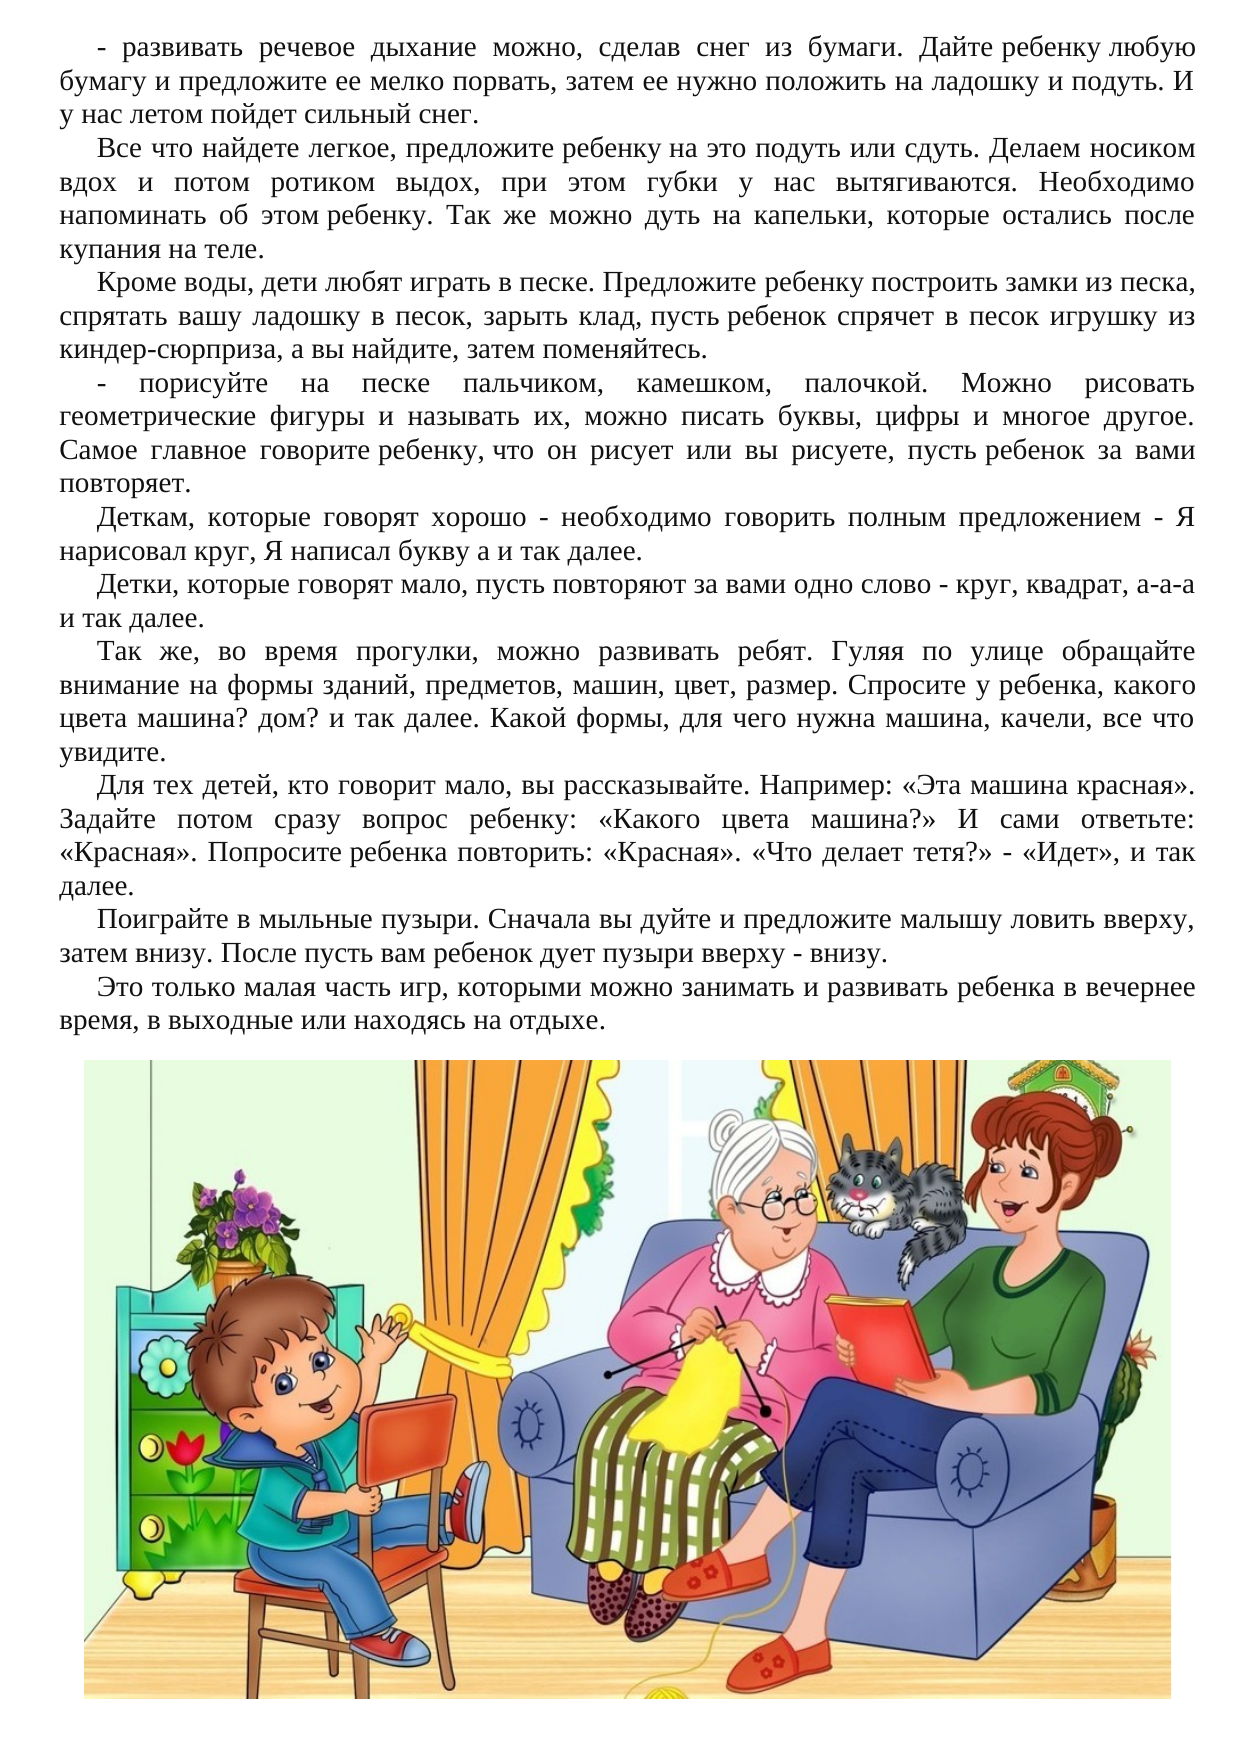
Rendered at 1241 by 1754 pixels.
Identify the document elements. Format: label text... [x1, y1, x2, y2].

text Деткам, которые говорят хорошо - необходимо говорить полным предложением - Я нарисовал круг, Я написал букву а и так далее. [59, 499, 1196, 566]
text Для тех детей, кто говорит мало, вы рассказывайте. Например: «Эта машина красная». Задайте потом сразу вопрос ребенку: «Какого цвета машина?» И сами ответьте: «Красная». Попросите ребенка повторить: «Красная». «Что делает тетя?» - «Идет», и так далее. [59, 767, 1196, 902]
text Поиграйте в мыльные пузыри. Сначала вы дуйте и предложите малышу ловить вверху, затем внизу. После пусть вам ребенок дует пузыри вверху - внизу. [59, 902, 1196, 969]
text Это только малая часть игр, которыми можно занимать и развивать ребенка в вечернее время, в выходные или находясь на отдыхе. [59, 969, 1196, 1036]
text - порисуйте на песке пальчиком, камешком, палочкой. Можно рисовать геометрические фигуры и называть их, можно писать буквы, цифры и многое другое. Самое главное говорите ребенку, что он рисует или вы рисуете, пусть ребенок за вами повторяет. [59, 365, 1196, 499]
text Все что найдете легкое, предложите ребенку на это подуть или сдуть. Делаем носиком вдох и потом ротиком выдох, при этом губки у нас вытягиваются. Необходимо напоминать об этом ребенку. Так же можно дуть на капельки, которые остались после купания на теле. [59, 130, 1196, 264]
text Кроме воды, дети любят играть в песке. Предложите ребенку построить замки из песка, спрятать вашу ладошку в песок, зарыть клад, пусть ребенок спрячет в песок игрушку из киндер-сюрприза, а вы найдите, затем поменяйтесь. [59, 264, 1196, 365]
picture [84, 1060, 1172, 1699]
text Детки, которые говорят мало, пусть повторяют за вами одно слово - круг, квадрат, а-а-а и так далее. [59, 566, 1196, 633]
text Так же, во время прогулки, можно развивать ребят. Гуляя по улице обращайте внимание на формы зданий, предметов, машин, цвет, размер. Спросите у ребенка, какого цвета машина? дом? и так далее. Какой формы, для чего нужна машина, качели, все что увидите. [59, 633, 1196, 767]
text - развивать речевое дыхание можно, сделав снег из бумаги. Дайте ребенку любую бумагу и предложите ее мелко порвать, затем ее нужно положить на ладошку и подуть. И у нас летом пойдет сильный снег. [59, 29, 1196, 130]
